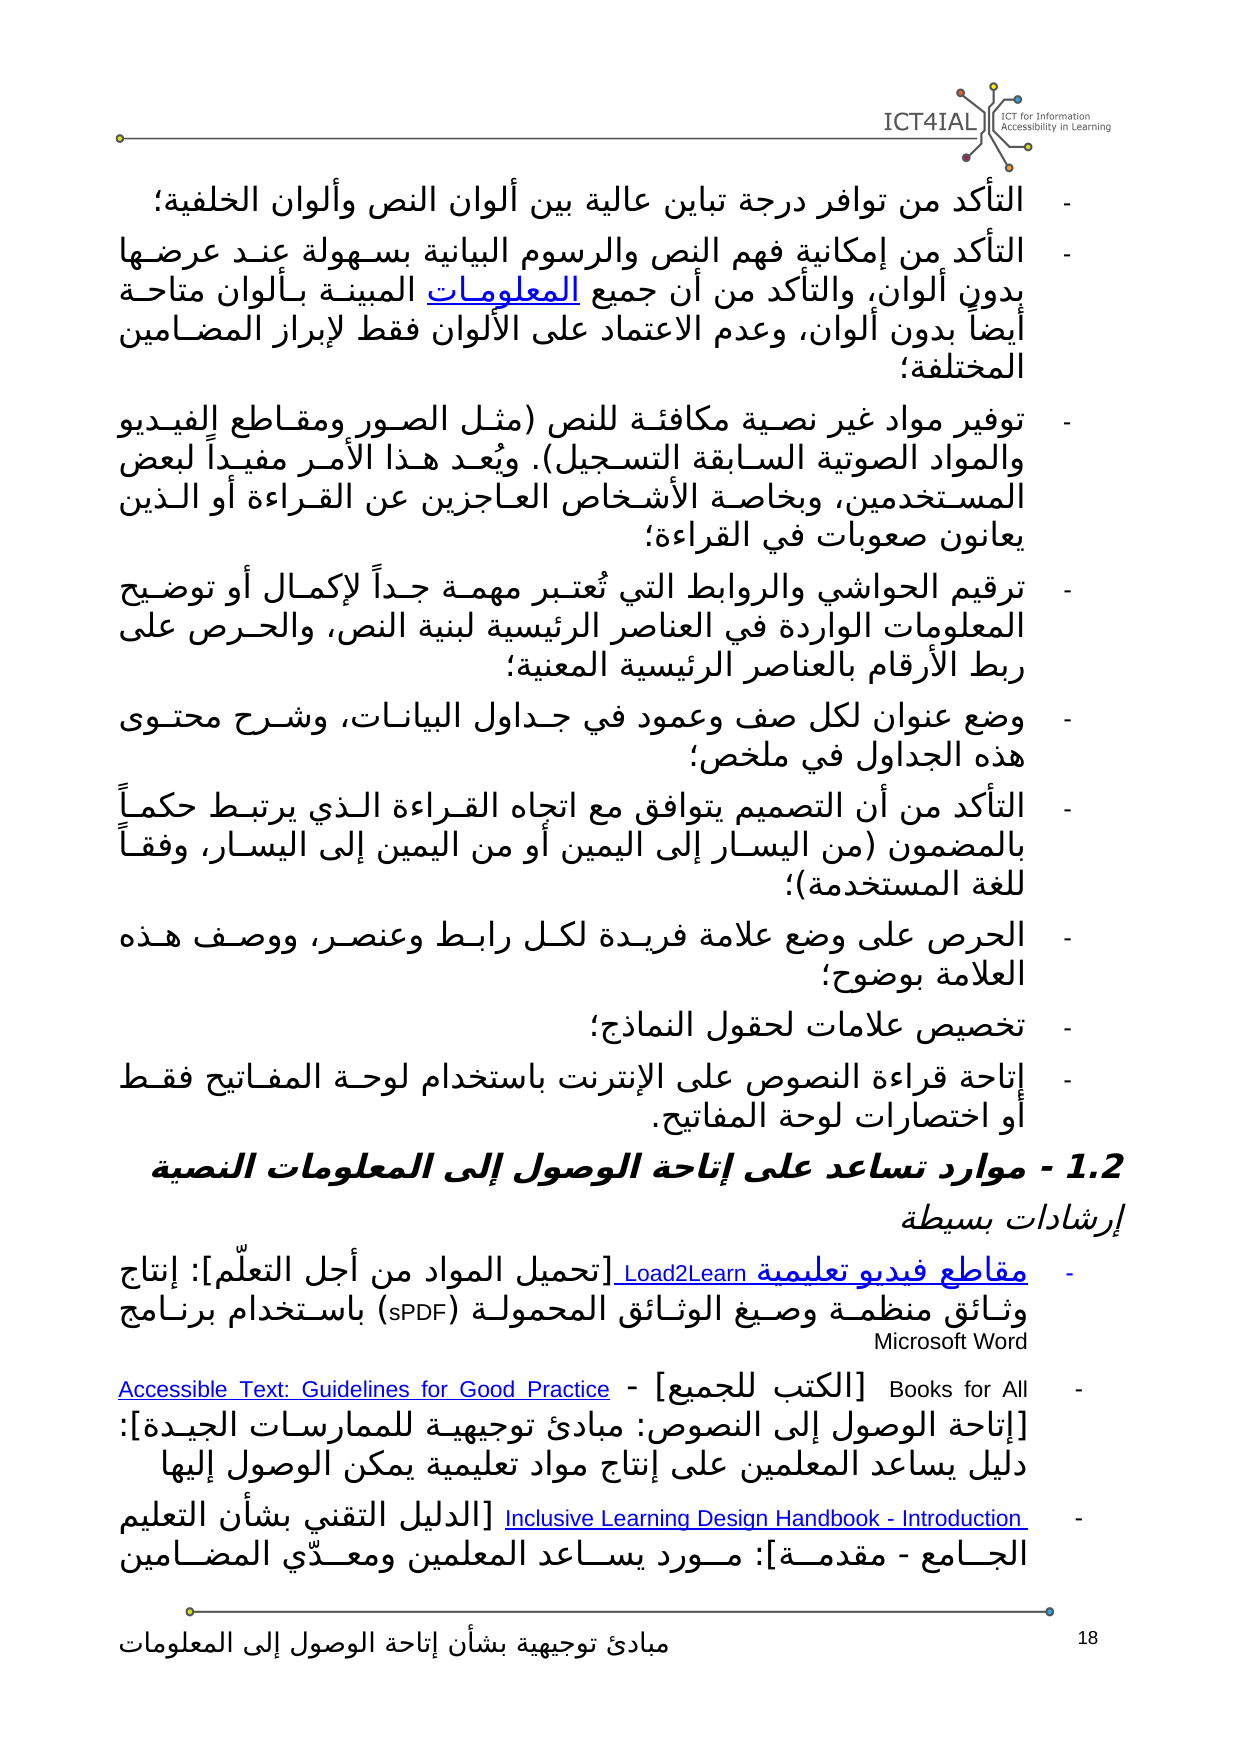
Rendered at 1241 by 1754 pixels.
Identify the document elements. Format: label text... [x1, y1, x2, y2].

list Books for All [الكتب للجميع] - Accessible Text: Guidelines for Good Practice [إتاحة الوصول إلى النصوص: مبادئ توجيهية للممارسات الجيدة]: دليل يساعد المعلمين على إنتاج مواد تعليمية يمكن الوصول إليها [118, 1367, 1075, 1483]
list التأكد من أن التصميم يتوافق مع اتجاه القراءة الذي يرتبط حكماً بالمضمون (من اليسار إلى اليمين أو من اليمين إلى اليسار، وفقاً للغة المستخدمة)؛ [118, 787, 1063, 903]
list ترقيم الحواشي والروابط التي تُعتبر مهمة جداً لإكمال أو توضيح المعلومات الواردة في العناصر الرئيسية لبنية النص، والحرص على ربط الأرقام بالعناصر الرئيسية المعنية؛ [118, 567, 1063, 684]
list تخصيص علامات لحقول النماذج؛ [118, 1006, 1063, 1045]
list التأكد من توافر درجة تباين عالية بين ألوان النص وألوان الخلفية؛ [118, 181, 1063, 219]
list الحرص على وضع علامة فريدة لكل رابط وعنصر، ووصف هذه العلامة بوضوح؛ [118, 916, 1063, 993]
text إرشادات بسيطة [118, 1199, 1122, 1238]
list التأكد من إمكانية فهم النص والرسوم البيانية بسهولة عند عرضها بدون ألوان، والتأكد من أن جميع المعلومات المبينة بألوان متاحة أيضاً بدون ألوان، وعدم الاعتماد على الألوان فقط لإبراز المضامين المختلفة؛ [118, 231, 1063, 387]
picture [115, 73, 1122, 181]
text 1.2 - موارد تساعد على إتاحة الوصول إلى المعلومات النصية [118, 1147, 1122, 1186]
list توفير مواد غير نصية مكافئة للنص (مثل الصور ومقاطع الفيديو والمواد الصوتية السابقة التسجيل). ويُعد هذا الأمر مفيداً لبعض المستخدمين، وبخاصة الأشخاص العاجزين عن القراءة أو الذين يعانون صعوبات في القراءة؛ [118, 399, 1063, 555]
list مقاطع فيديو تعليمية Load2Learn [تحميل المواد من أجل التعلّم]: إنتاج وثائق منظمة وصيغ الوثائق المحمولة (sPDF) باستخدام برنامج Microsoft Word [118, 1250, 1066, 1354]
list إتاحة قراءة النصوص على الإنترنت باستخدام لوحة المفاتيح فقط أو اختصارات لوحة المفاتيح. [118, 1057, 1063, 1135]
picture [185, 1595, 1055, 1627]
list وضع عنوان لكل صف وعمود في جداول البيانات، وشرح محتوى هذه الجداول في ملخص؛ [118, 696, 1063, 774]
